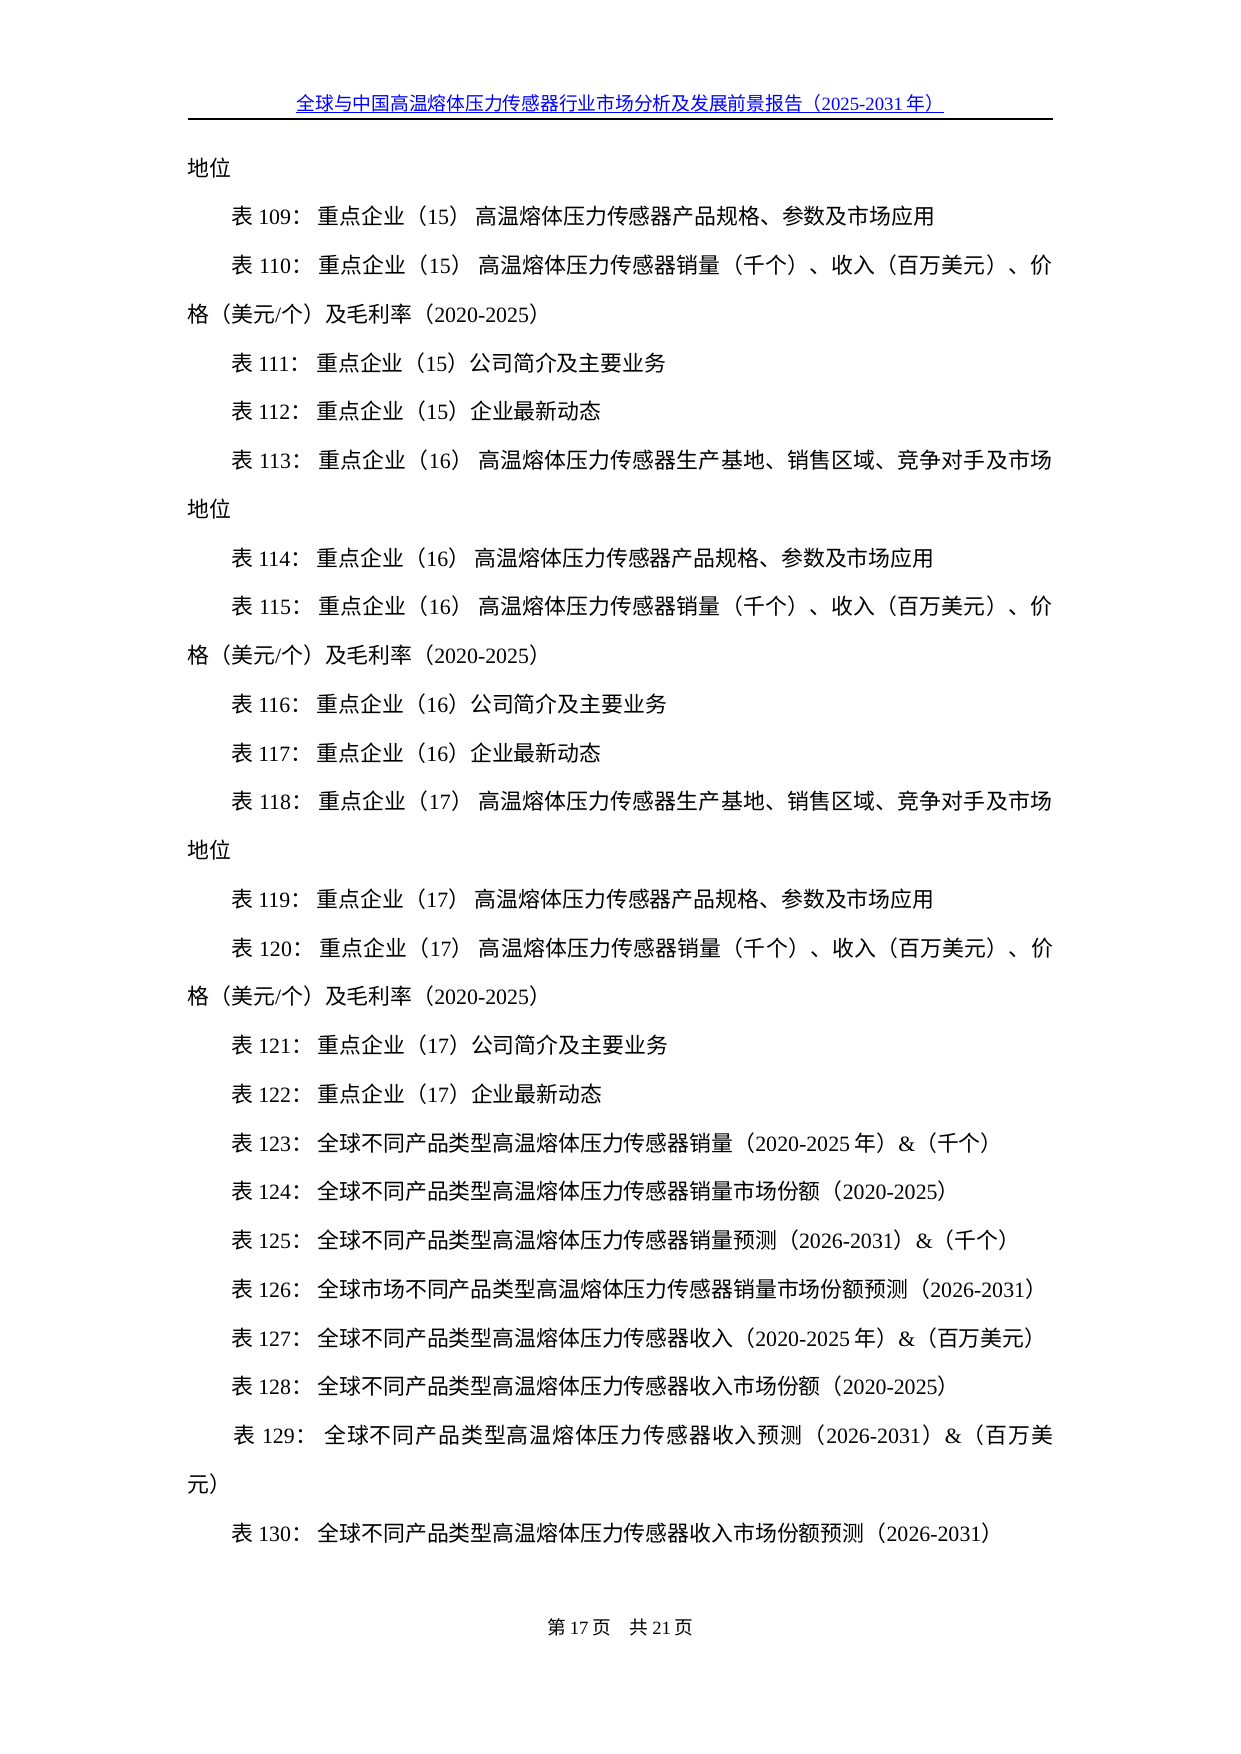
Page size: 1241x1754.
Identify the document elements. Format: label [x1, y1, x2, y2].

text [187, 150, 1053, 1548]
